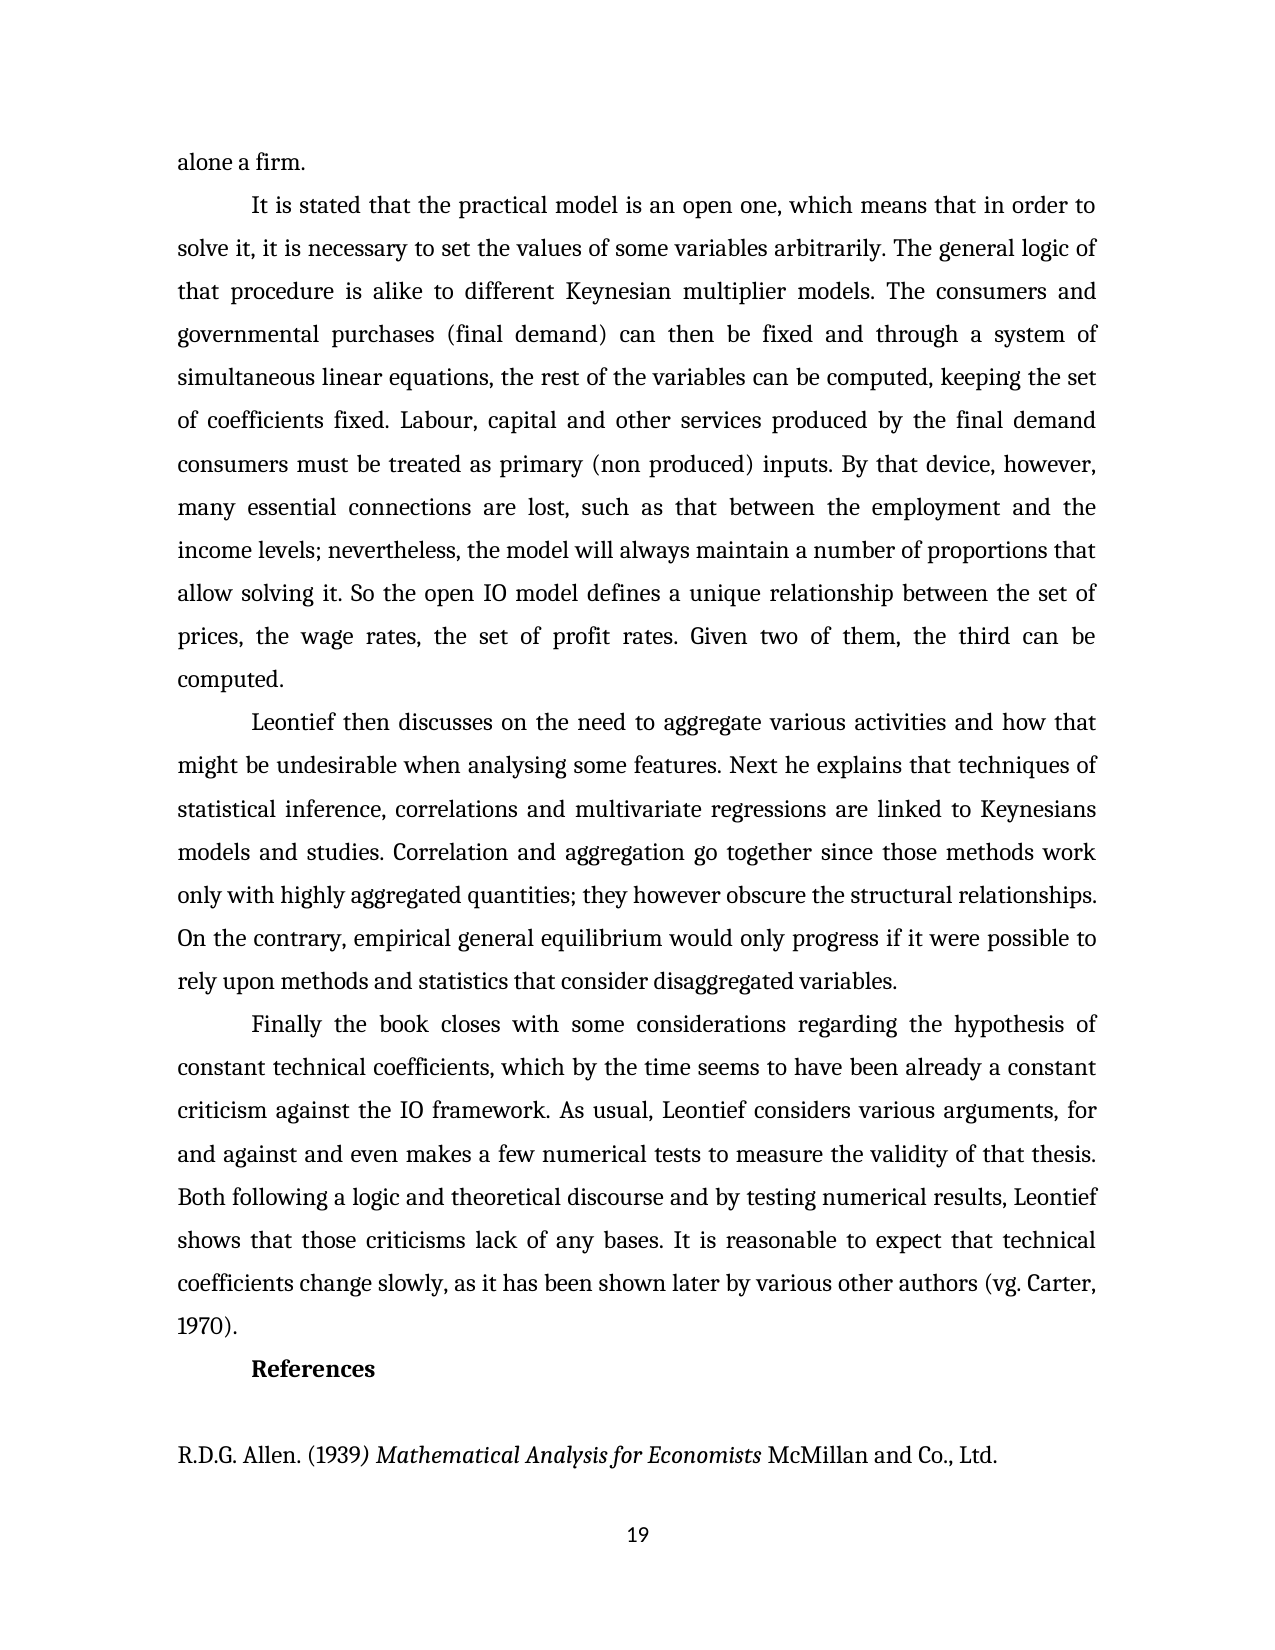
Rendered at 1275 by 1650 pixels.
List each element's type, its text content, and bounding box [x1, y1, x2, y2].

text It is stated that the practical model is an open one, which means that in order to solve it, it is necessary to set the values of some variables arbitrarily. The general logic of that procedure is alike to different Keynesian multiplier models. The consumers and governmental purchases (final demand) can then be fixed and through a system of simultaneous linear equations, the rest of the variables can be computed, keeping the set of coefficients fixed. Labour, capital and other services produced by the final demand consumers must be treated as primary (non produced) inputs. By that device, however, many essential connections are lost, such as that between the employment and the income levels; nevertheless, the model will always maintain a number of proportions that allow solving it. So the open IO model defines a unique relationship between the set of prices, the wage rates, the set of profit rates. Given two of them, the third can be computed. [177, 191, 1098, 694]
text Leontief then discusses on the need to aggregate various activities and how that might be undesirable when analysing some features. Next he explains that techniques of statistical inference, correlations and multivariate regressions are linked to Keynesians models and studies. Correlation and aggregation go together since those methods work only with highly aggregated quantities; they however obscure the structural relationships. On the contrary, empirical general equilibrium would only progress if it were possible to rely upon methods and statistics that consider disaggregated variables. [177, 708, 1098, 996]
text Finally the book closes with some considerations regarding the hypothesis of constant technical coefficients, which by the time seems to have been already a constant criticism against the IO framework. As usual, Leontief considers various arguments, for and against and even makes a few numerical tests to measure the validity of that thesis. Both following a logic and theoretical discourse and by testing numerical results, Leontief shows that those criticisms lack of any bases. It is reasonable to expect that technical coefficients change slowly, as it has been shown later by various other authors (vg. Carter, 1970). [177, 1010, 1098, 1341]
text References [177, 1355, 1098, 1384]
text R.D.G. Allen. (1939) Mathematical Analysis for Economists McMillan and Co., Ltd. [177, 1441, 1098, 1470]
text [177, 148, 1098, 176]
